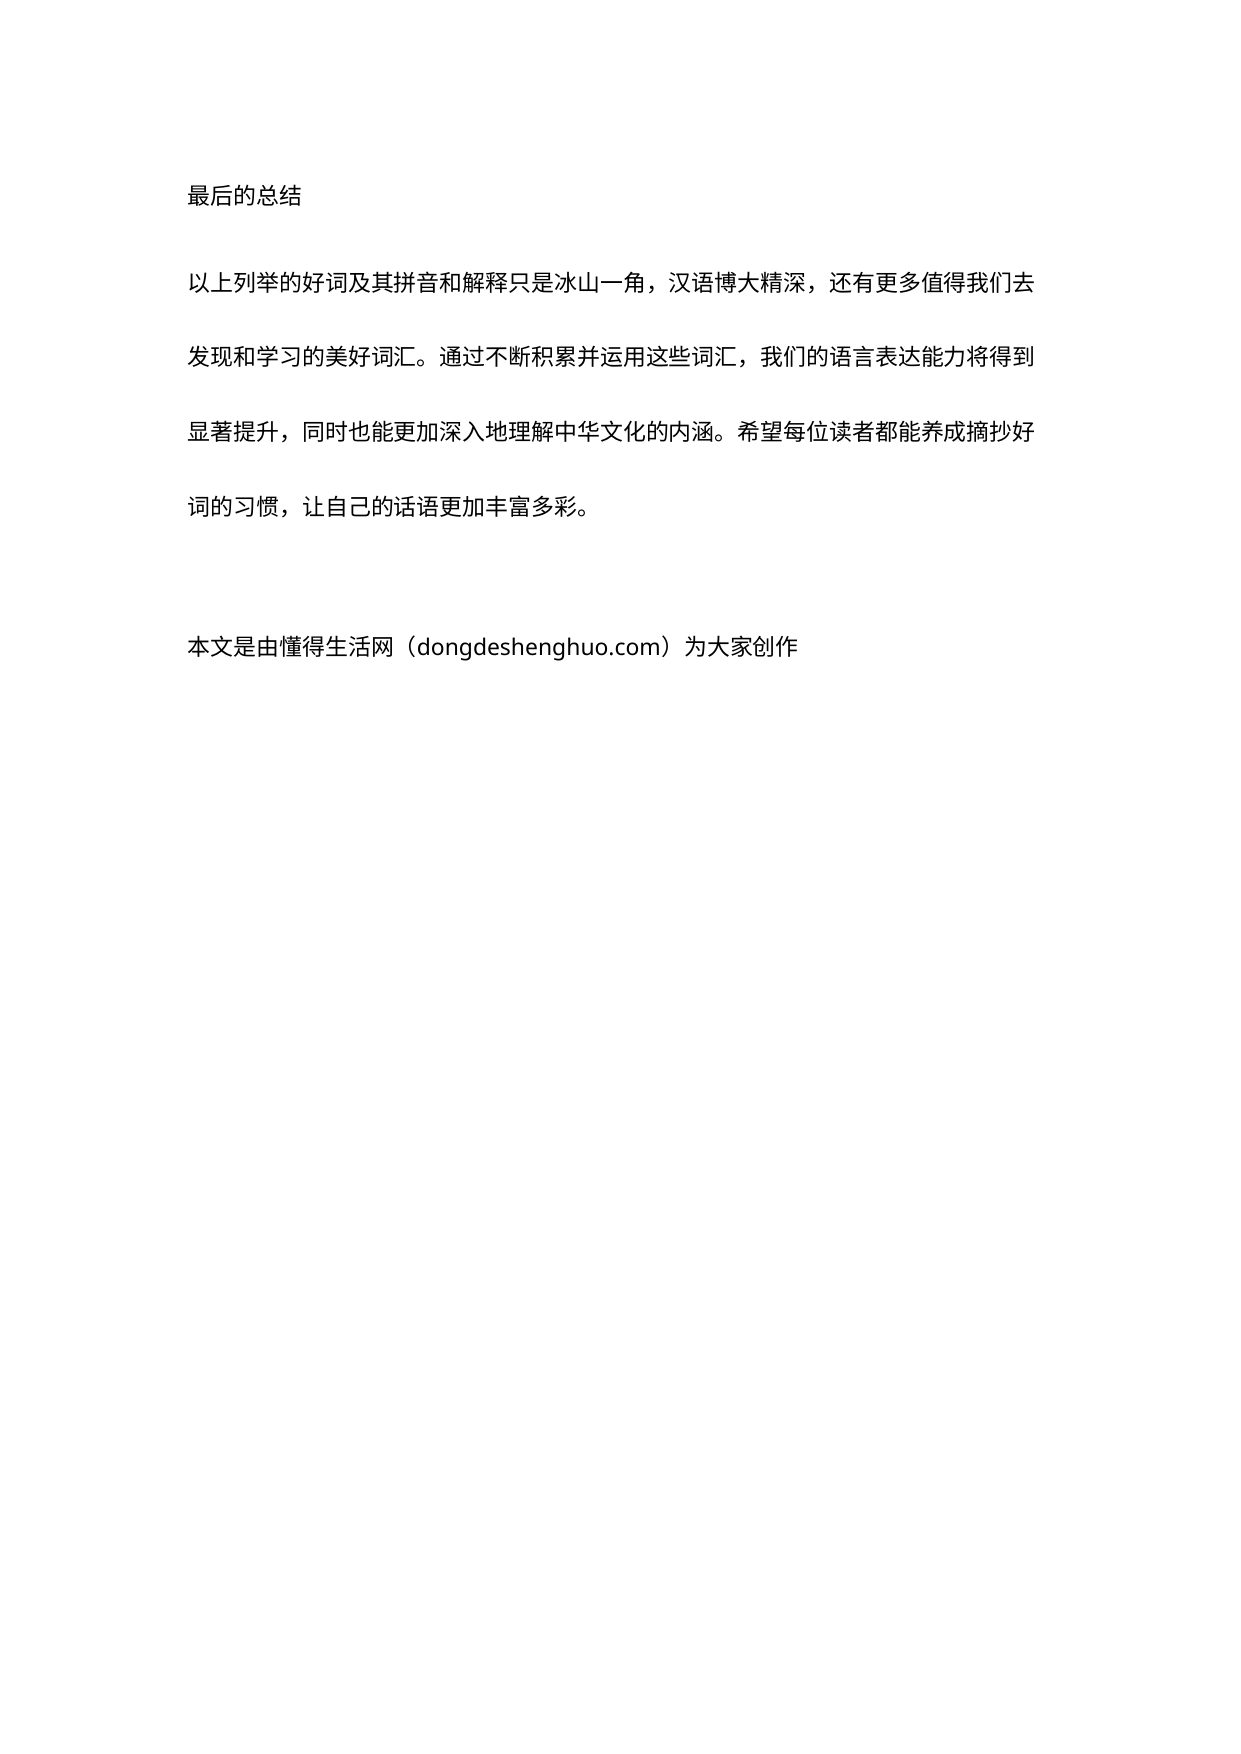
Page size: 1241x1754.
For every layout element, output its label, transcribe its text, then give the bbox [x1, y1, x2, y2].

text 以上列举的好词及其拼音和解释只是冰山一角，汉语博大精深，还有更多值得我们去发现和学习的美好词汇。通过不断积累并运用这些词汇，我们的语言表达能力将得到显著提升，同时也能更加深入地理解中华文化的内涵。希望每位读者都能养成摘抄好词的习惯，让自己的话语更加丰富多彩。 [187, 248, 1053, 538]
text 本文是由懂得生活网（dongdeshenghuo.com）为大家创作 [187, 613, 1053, 678]
text 最后的总结 [187, 162, 1053, 227]
